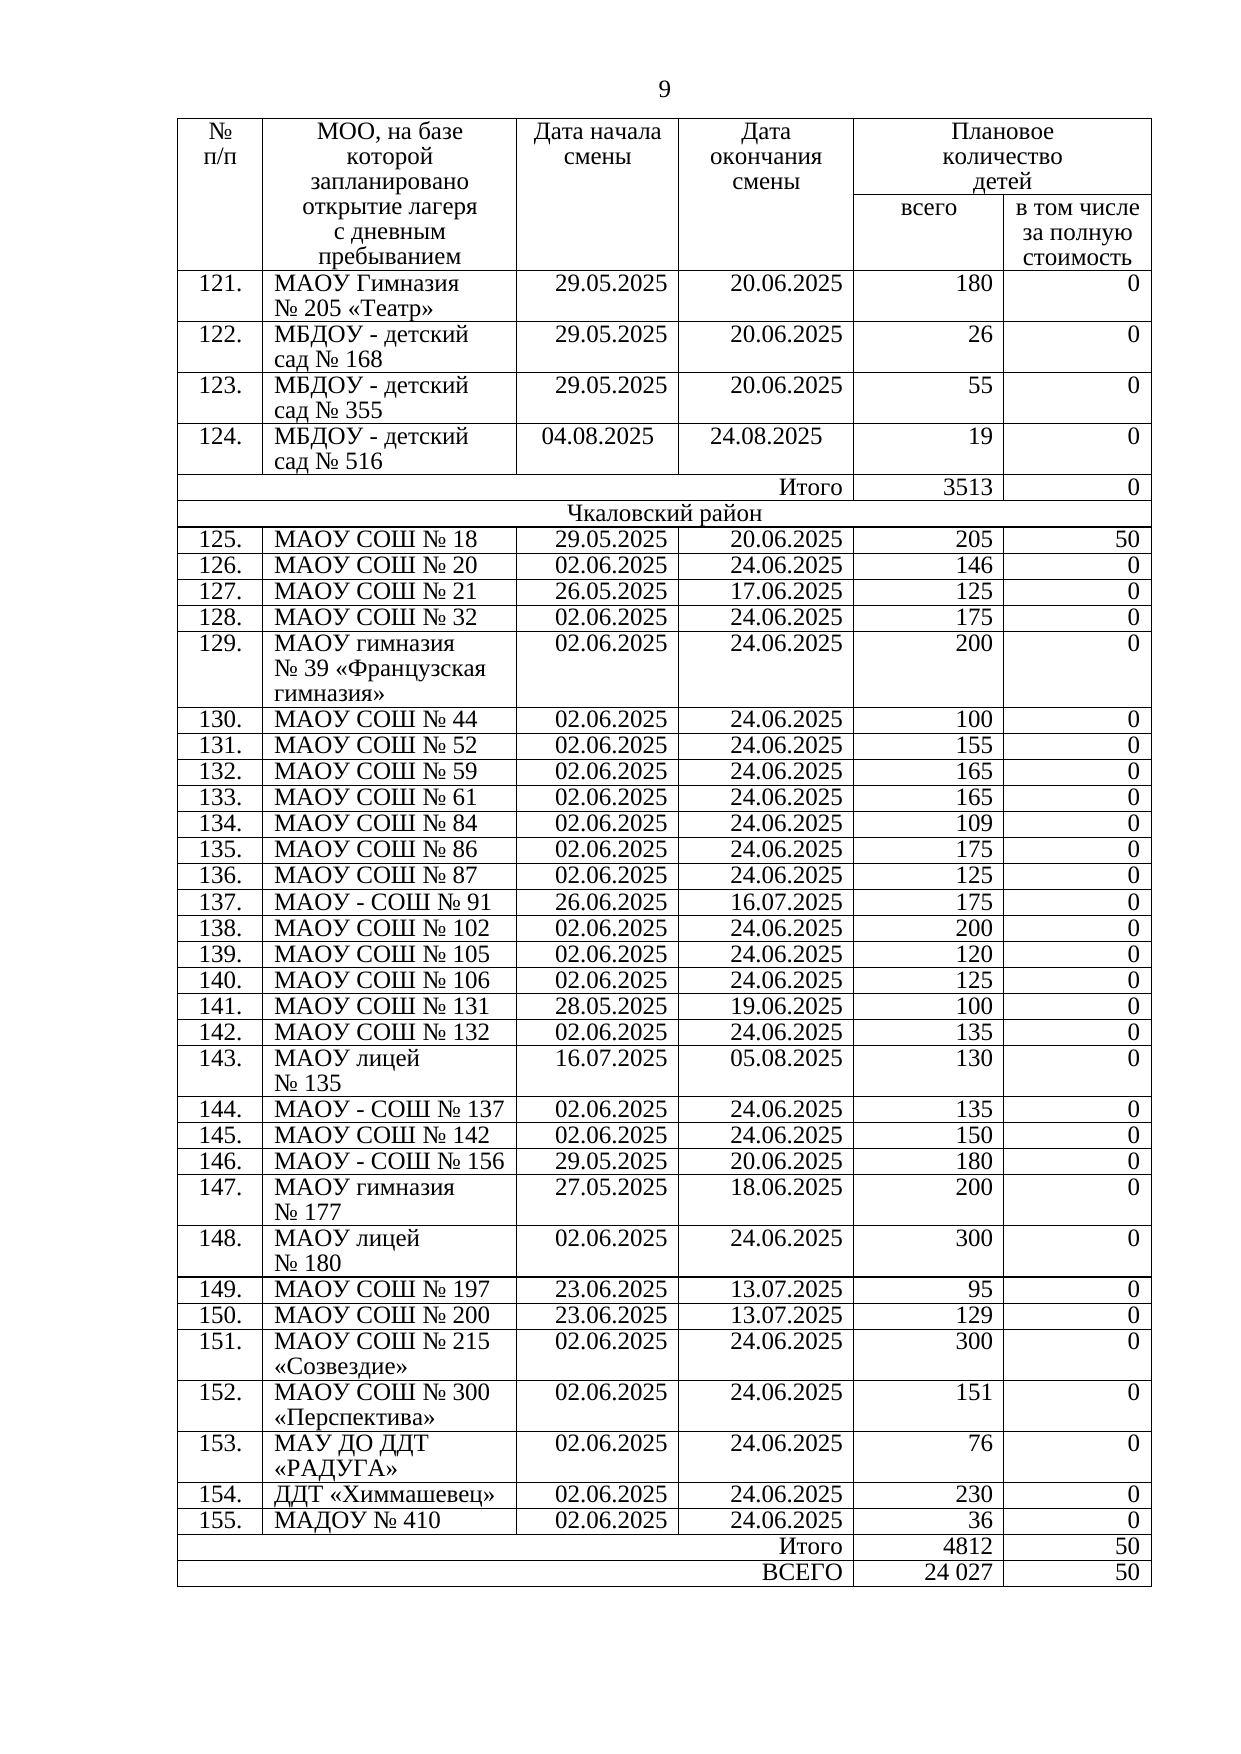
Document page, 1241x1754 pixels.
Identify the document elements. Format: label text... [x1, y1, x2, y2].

table_cell 148. [178, 1226, 262, 1276]
table_cell 180 [854, 1149, 1003, 1174]
table_cell 02.06.2025 [517, 632, 678, 707]
table_cell 139. [178, 942, 262, 967]
table_cell 24.06.2025 [679, 786, 853, 811]
table_cell 180 [854, 271, 1003, 321]
table_cell 16.07.2025 [517, 1046, 678, 1096]
table_cell 29.05.2025 [517, 271, 678, 321]
table_cell 300 [854, 1226, 1003, 1276]
table_cell 129. [178, 632, 262, 707]
table_cell 165 [854, 786, 1003, 811]
table_cell МАУ ДО ДДТ «РАДУГА» [263, 1432, 516, 1482]
table_cell МАОУ - СОШ № 137 [263, 1097, 516, 1122]
table_cell 3513 [854, 475, 1003, 500]
table_cell 95 [854, 1278, 1003, 1302]
table_cell 140. [178, 968, 262, 993]
table_cell 24 027 [854, 1561, 1003, 1586]
table_cell 29.05.2025 [517, 1149, 678, 1174]
table_cell 24.06.2025 [679, 864, 853, 889]
table_cell 0 [1004, 373, 1151, 423]
table_cell 124. [178, 424, 262, 474]
table_cell МАОУ лицей № 180 [263, 1226, 516, 1276]
table_cell 02.06.2025 [517, 864, 678, 889]
table_cell 120 [854, 942, 1003, 967]
table_cell МАОУ СОШ № 200 [263, 1304, 516, 1328]
table_cell 19 [854, 424, 1003, 474]
table_cell МАОУ гимназия № 177 [263, 1175, 516, 1225]
table_cell 0 [1004, 968, 1151, 993]
table_cell 24.06.2025 [679, 1509, 853, 1534]
table_cell 125 [854, 968, 1003, 993]
table_cell 141. [178, 994, 262, 1019]
table_cell 121. [178, 271, 262, 321]
table_cell 20.06.2025 [679, 373, 853, 423]
table_cell 18.06.2025 [679, 1175, 853, 1225]
table_cell 24.06.2025 [679, 942, 853, 967]
table_cell МАОУ СОШ № 106 [263, 968, 516, 993]
table_cell МАОУ СОШ № 84 [263, 812, 516, 837]
table_cell 24.06.2025 [679, 1381, 853, 1431]
table_cell 02.06.2025 [517, 1020, 678, 1045]
table_cell МАОУ СОШ № 102 [263, 916, 516, 941]
table_cell 175 [854, 606, 1003, 631]
table_cell 0 [1004, 864, 1151, 889]
table_cell 130 [854, 1046, 1003, 1096]
table_cell 29.05.2025 [517, 373, 678, 423]
table_cell 24.06.2025 [679, 554, 853, 578]
table_cell МАОУ гимназия № 39 «Французская гимназия» [263, 632, 516, 707]
table_cell 02.06.2025 [517, 942, 678, 967]
table_cell 142. [178, 1020, 262, 1045]
table_cell 24.06.2025 [679, 916, 853, 941]
table_cell 145. [178, 1123, 262, 1148]
table_cell 200 [854, 632, 1003, 707]
table_cell 0 [1004, 942, 1151, 967]
table_cell 0 [1004, 734, 1151, 759]
table_cell 0 [1004, 1278, 1151, 1302]
table_cell 150. [178, 1304, 262, 1328]
table_cell 24.06.2025 [679, 812, 853, 837]
table_cell 02.06.2025 [517, 812, 678, 837]
table_cell МАОУ СОШ № 86 [263, 838, 516, 863]
table_header Дата начала смены [517, 119, 678, 270]
table_cell 23.06.2025 [517, 1278, 678, 1302]
table_cell 128. [178, 606, 262, 631]
table_cell 155. [178, 1509, 262, 1534]
table_cell 200 [854, 1175, 1003, 1225]
table_cell 0 [1004, 708, 1151, 733]
table_cell ВСЕГО [178, 1561, 853, 1586]
table_cell 154. [178, 1483, 262, 1508]
table_cell 0 [1004, 786, 1151, 811]
table_cell 130. [178, 708, 262, 733]
table_cell 02.06.2025 [517, 1097, 678, 1122]
table_cell 125 [854, 864, 1003, 889]
table_cell в том числе за полную стоимость [1004, 195, 1151, 270]
table_cell 24.06.2025 [679, 1123, 853, 1148]
table_cell МАОУ лицей № 135 [263, 1046, 516, 1096]
table_cell 135 [854, 1097, 1003, 1122]
table_cell 122. [178, 322, 262, 372]
table_cell 02.06.2025 [517, 760, 678, 785]
table_cell МАОУ - СОШ № 91 [263, 890, 516, 915]
table_cell 0 [1004, 1149, 1151, 1174]
table_cell 0 [1004, 1020, 1151, 1045]
table_header № п/п [178, 119, 262, 270]
table_cell 02.06.2025 [517, 1483, 678, 1508]
table_cell 100 [854, 708, 1003, 733]
table_cell МАОУ СОШ № 32 [263, 606, 516, 631]
table_cell МАОУ СОШ № 215 «Созвездие» [263, 1330, 516, 1379]
table_cell 151 [854, 1381, 1003, 1431]
table_cell 0 [1004, 1097, 1151, 1122]
table_cell 175 [854, 890, 1003, 915]
table_cell МАОУ СОШ № 197 [263, 1278, 516, 1302]
table_cell МБДОУ - детский сад № 355 [263, 373, 516, 423]
table_cell 02.06.2025 [517, 1226, 678, 1276]
table_cell Итого [178, 1535, 853, 1560]
table_cell 0 [1004, 1483, 1151, 1508]
table_cell 4812 [854, 1535, 1003, 1560]
table_cell 0 [1004, 475, 1151, 500]
table_cell 146. [178, 1149, 262, 1174]
table_cell 20.06.2025 [679, 322, 853, 372]
table_cell Чкаловский район [178, 501, 1151, 526]
table_cell 150 [854, 1123, 1003, 1148]
table_cell МАОУ СОШ № 18 [263, 528, 516, 552]
table_cell 20.06.2025 [679, 528, 853, 552]
table_cell 135 [854, 1020, 1003, 1045]
table_cell 205 [854, 528, 1003, 552]
table_cell 0 [1004, 271, 1151, 321]
table_cell 151. [178, 1330, 262, 1379]
table_cell 0 [1004, 1304, 1151, 1328]
table_cell 02.06.2025 [517, 1330, 678, 1379]
table_cell 0 [1004, 554, 1151, 578]
table_cell 24.06.2025 [679, 760, 853, 785]
table_header Плановое количество детей [854, 119, 1151, 194]
table_cell 127. [178, 580, 262, 604]
table_cell МАОУ СОШ № 61 [263, 786, 516, 811]
table_cell 0 [1004, 760, 1151, 785]
table_cell 13.07.2025 [679, 1304, 853, 1328]
table_cell 02.06.2025 [517, 1509, 678, 1534]
table_cell 02.06.2025 [517, 838, 678, 863]
table_cell 0 [1004, 812, 1151, 837]
table_cell 0 [1004, 1509, 1151, 1534]
table_cell 19.06.2025 [679, 994, 853, 1019]
table_cell 50 [1004, 1535, 1151, 1560]
table_cell МАОУ - СОШ № 156 [263, 1149, 516, 1174]
table_cell 24.06.2025 [679, 1432, 853, 1482]
table_cell 02.06.2025 [517, 1381, 678, 1431]
table_cell 100 [854, 994, 1003, 1019]
table_cell 175 [854, 838, 1003, 863]
table_cell МАОУ СОШ № 132 [263, 1020, 516, 1045]
table_cell МАОУ СОШ № 105 [263, 942, 516, 967]
table_cell 24.08.2025 [679, 424, 853, 474]
table_cell 24.06.2025 [679, 1097, 853, 1122]
table_cell 24.06.2025 [679, 1020, 853, 1045]
table_cell МАОУ СОШ № 87 [263, 864, 516, 889]
table_cell 131. [178, 734, 262, 759]
table_cell 76 [854, 1432, 1003, 1482]
table_cell 27.05.2025 [517, 1175, 678, 1225]
table_cell 0 [1004, 1330, 1151, 1379]
table_cell 05.08.2025 [679, 1046, 853, 1096]
table_cell 153. [178, 1432, 262, 1482]
table_cell 24.06.2025 [679, 708, 853, 733]
table_cell 23.06.2025 [517, 1304, 678, 1328]
table_cell 0 [1004, 1046, 1151, 1096]
table_cell 125. [178, 528, 262, 552]
table_cell 146 [854, 554, 1003, 578]
table_cell МАОУ СОШ № 59 [263, 760, 516, 785]
table_cell 24.06.2025 [679, 606, 853, 631]
table_cell 0 [1004, 606, 1151, 631]
table_cell 149. [178, 1278, 262, 1302]
table_cell 109 [854, 812, 1003, 837]
table_cell 02.06.2025 [517, 554, 678, 578]
table_cell 0 [1004, 1123, 1151, 1148]
table_cell 0 [1004, 890, 1151, 915]
table_cell 230 [854, 1483, 1003, 1508]
table_cell 0 [1004, 322, 1151, 372]
table_cell МАОУ СОШ № 44 [263, 708, 516, 733]
table_cell 29.05.2025 [517, 322, 678, 372]
table_cell 24.06.2025 [679, 632, 853, 707]
table_cell МАОУ СОШ № 300 «Перспектива» [263, 1381, 516, 1431]
table_cell 0 [1004, 580, 1151, 604]
table_cell 02.06.2025 [517, 916, 678, 941]
table_cell МАОУ СОШ № 52 [263, 734, 516, 759]
table_cell 137. [178, 890, 262, 915]
table_cell 55 [854, 373, 1003, 423]
table_cell 123. [178, 373, 262, 423]
table_cell 04.08.2025 [517, 424, 678, 474]
table_cell МАОУ Гимназия № 205 «Театр» [263, 271, 516, 321]
table_cell 0 [1004, 1381, 1151, 1431]
table_cell МАОУ СОШ № 21 [263, 580, 516, 604]
table_cell 50 [1004, 1561, 1151, 1586]
table_cell 20.06.2025 [679, 1149, 853, 1174]
table_header МОО, на базе которой запланировано открытие лагеря с дневным пребыванием [263, 119, 516, 270]
table_cell 24.06.2025 [679, 1226, 853, 1276]
table_cell 36 [854, 1509, 1003, 1534]
table_cell 0 [1004, 632, 1151, 707]
table_cell 0 [1004, 838, 1151, 863]
table_cell 02.06.2025 [517, 968, 678, 993]
table_cell 02.06.2025 [517, 606, 678, 631]
table_cell 132. [178, 760, 262, 785]
table_cell 20.06.2025 [679, 271, 853, 321]
table_cell 134. [178, 812, 262, 837]
table_cell 155 [854, 734, 1003, 759]
table_cell 02.06.2025 [517, 1123, 678, 1148]
table_cell МАОУ СОШ № 131 [263, 994, 516, 1019]
table_cell 0 [1004, 1432, 1151, 1482]
table_cell 165 [854, 760, 1003, 785]
table_cell 126. [178, 554, 262, 578]
table_cell 26 [854, 322, 1003, 372]
table_cell 136. [178, 864, 262, 889]
table_cell 200 [854, 916, 1003, 941]
table_cell 138. [178, 916, 262, 941]
table_cell 02.06.2025 [517, 734, 678, 759]
table_cell 50 [1004, 528, 1151, 552]
table_cell 129 [854, 1304, 1003, 1328]
table_cell 26.06.2025 [517, 890, 678, 915]
table_cell 0 [1004, 1226, 1151, 1276]
table_cell 0 [1004, 916, 1151, 941]
table_cell 135. [178, 838, 262, 863]
table_cell МБДОУ - детский сад № 516 [263, 424, 516, 474]
table_cell 17.06.2025 [679, 580, 853, 604]
table_cell 24.06.2025 [679, 1483, 853, 1508]
table_cell 144. [178, 1097, 262, 1122]
table_cell МАОУ СОШ № 20 [263, 554, 516, 578]
table_cell 24.06.2025 [679, 968, 853, 993]
table_cell 24.06.2025 [679, 734, 853, 759]
table_cell 16.07.2025 [679, 890, 853, 915]
table_cell 02.06.2025 [517, 786, 678, 811]
table_header Дата окончания смены [679, 119, 853, 270]
table_cell 147. [178, 1175, 262, 1225]
table_cell 13.07.2025 [679, 1278, 853, 1302]
table_cell ДДТ «Химмашевец» [263, 1483, 516, 1508]
table_cell Итого [178, 475, 853, 500]
table_cell 29.05.2025 [517, 528, 678, 552]
table_cell 02.06.2025 [517, 708, 678, 733]
table_cell всего [854, 195, 1003, 270]
table_cell 143. [178, 1046, 262, 1096]
table_cell МБДОУ - детский сад № 168 [263, 322, 516, 372]
table_cell МАОУ СОШ № 142 [263, 1123, 516, 1148]
table_cell 02.06.2025 [517, 1432, 678, 1482]
table_cell 0 [1004, 1175, 1151, 1225]
table_cell 0 [1004, 994, 1151, 1019]
table_cell 0 [1004, 424, 1151, 474]
table_cell 133. [178, 786, 262, 811]
table_cell МАДОУ № 410 [263, 1509, 516, 1534]
table_cell 28.05.2025 [517, 994, 678, 1019]
table_cell 300 [854, 1330, 1003, 1379]
table_cell 152. [178, 1381, 262, 1431]
table_cell 125 [854, 580, 1003, 604]
table_cell 24.06.2025 [679, 838, 853, 863]
table_cell 24.06.2025 [679, 1330, 853, 1379]
table_cell 26.05.2025 [517, 580, 678, 604]
